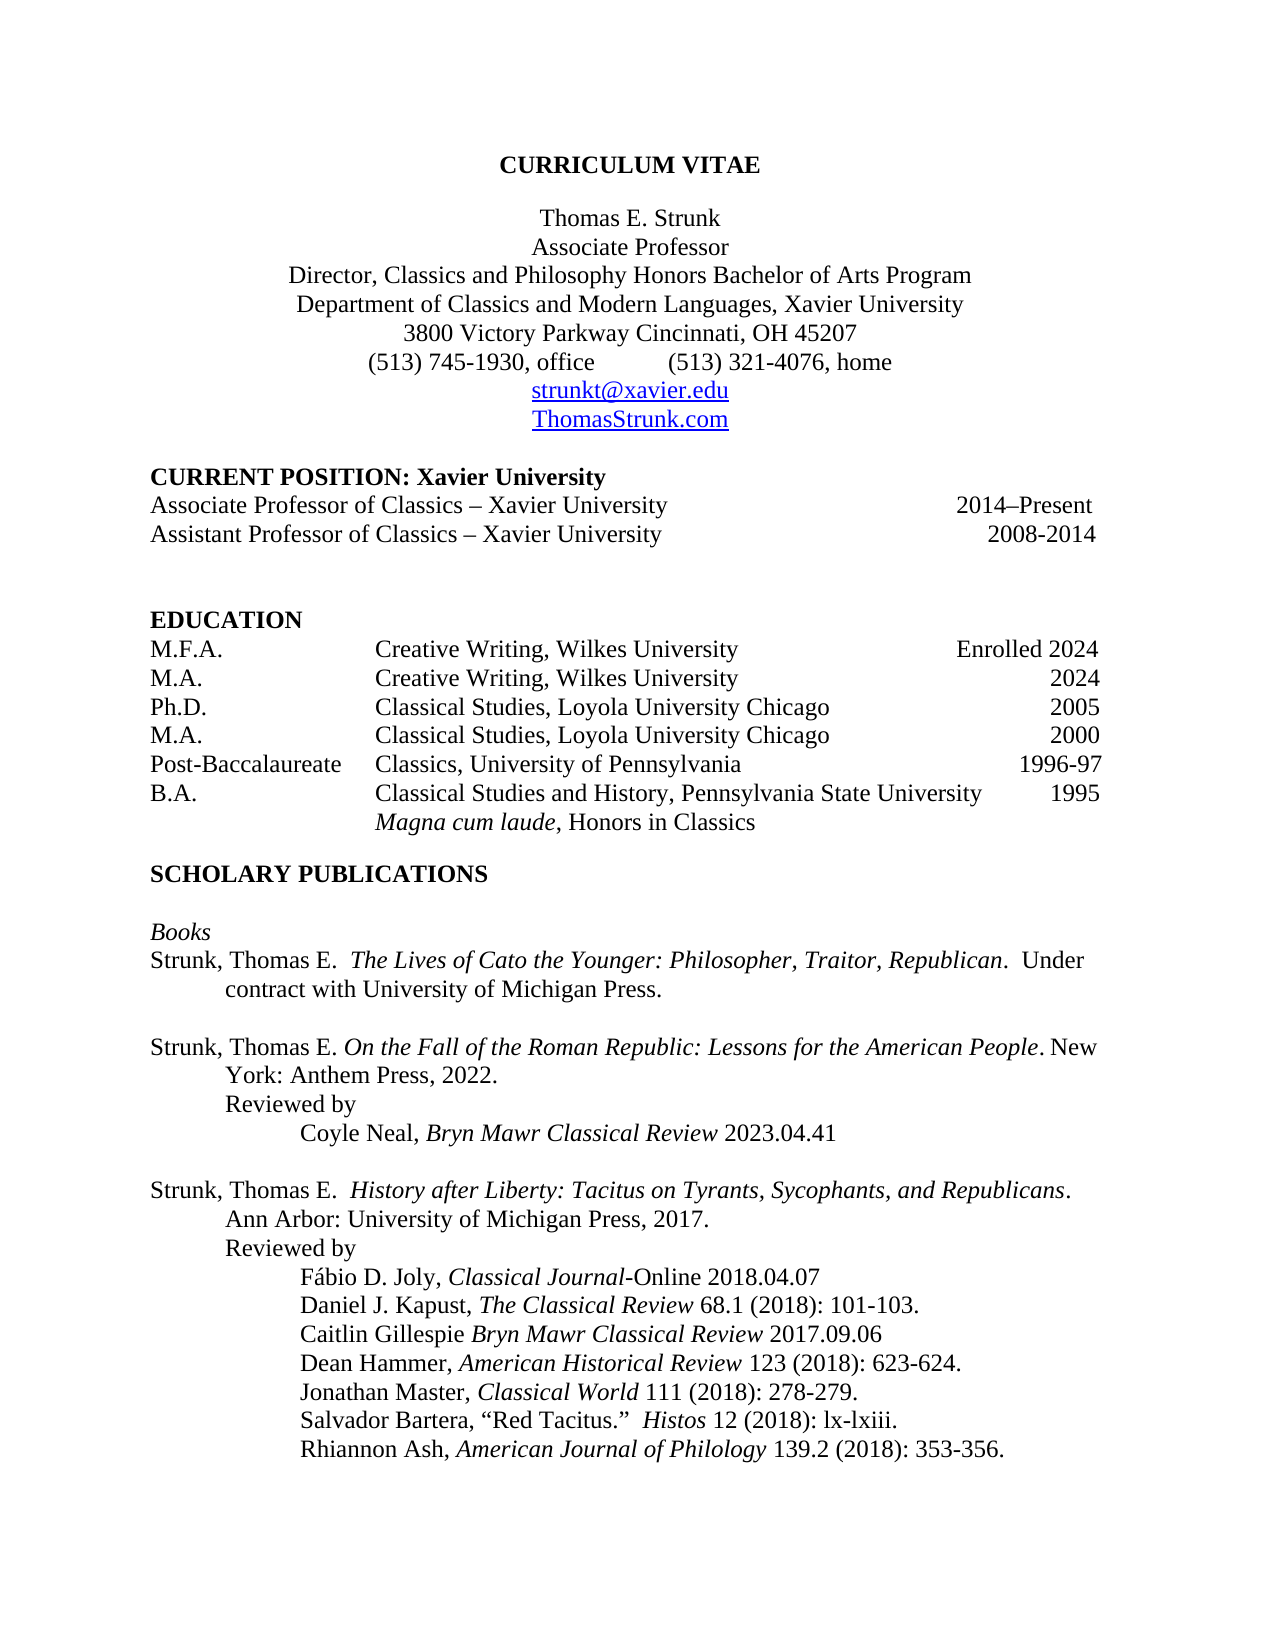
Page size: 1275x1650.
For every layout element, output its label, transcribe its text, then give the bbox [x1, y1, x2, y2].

text Daniel J. Kapust, The Classical Review 68.1 (2018): 101-103. [225, 1291, 1110, 1319]
text Magna cum laude, Honors in Classics [150, 807, 1153, 835]
text Books [150, 917, 1110, 946]
text Department of Classics and Modern Languages, Xavier University [150, 289, 1110, 318]
text Associate Professor [150, 232, 1110, 260]
text M.A. Classical Studies, Loyola University Chicago 2000 [150, 720, 1110, 749]
text M.A. Creative Writing, Wilkes University 2024 [150, 663, 1110, 692]
text B.A. Classical Studies and History, Pennsylvania State University 1995 [150, 778, 1110, 807]
text (513) 745-1930, office (513) 321-4076, home [150, 347, 1110, 375]
subtitle Curriculum Vitae [150, 150, 1110, 179]
text Rhiannon Ash, American Journal of Philology 139.2 (2018): 353-356. [225, 1434, 1110, 1463]
text Salvador Bartera, “Red Tacitus.” Histos 12 (2018): lx-lxiii. [225, 1406, 1110, 1434]
text Coyle Neal, Bryn Mawr Classical Review 2023.04.41 [150, 1118, 1110, 1147]
text 3800 Victory Parkway Cincinnati, OH 45207 [150, 318, 1110, 347]
text Strunk, Thomas E. History after Liberty: Tacitus on Tyrants, Sycophants, and Republicans. Ann Arbor: University of Michigan Press, 2017. [150, 1176, 1110, 1233]
text Assistant Professor of Classics – Xavier University 2008-2014 [150, 519, 1110, 548]
text SCHOLARY PUBLICATIONS [150, 859, 1110, 888]
text strunkt@xavier.edu [150, 375, 1110, 404]
text Reviewed by [150, 1233, 1110, 1262]
text Reviewed by [150, 1089, 1110, 1118]
text EDUCATION [150, 605, 1110, 634]
text Fábio D. Joly, Classical Journal-Online 2018.04.07 [225, 1262, 1110, 1291]
text Caitlin Gillespie Bryn Mawr Classical Review 2017.09.06 [225, 1319, 1110, 1348]
text Director, Classics and Philosophy Honors Bachelor of Arts Program [150, 260, 1110, 289]
text Jonathan Master, Classical World 111 (2018): 278-279. [225, 1377, 1110, 1406]
text Strunk, Thomas E. On the Fall of the Roman Republic: Lessons for the American People. New York: Anthem Press, 2022. [150, 1032, 1110, 1089]
text ThomasStrunk.com [150, 404, 1110, 433]
text Ph.D. Classical Studies, Loyola University Chicago 2005 [150, 692, 1110, 720]
text CURRENT POSITION: Xavier University [150, 462, 1110, 490]
text Dean Hammer, American Historical Review 123 (2018): 623-624. [225, 1348, 1110, 1377]
text Strunk, Thomas E. The Lives of Cato the Younger: Philosopher, Traitor, Republican. Under contract with University of Michigan Press. [150, 946, 1110, 1003]
text Post-Baccalaureate Classics, University of Pennsylvania 1996-97 [150, 749, 1110, 778]
text M.F.A. Creative Writing, Wilkes University Enrolled 2024 [150, 634, 1110, 663]
text Thomas E. Strunk [150, 203, 1110, 232]
text Associate Professor of Classics – Xavier University 2014–Present [150, 490, 1110, 519]
